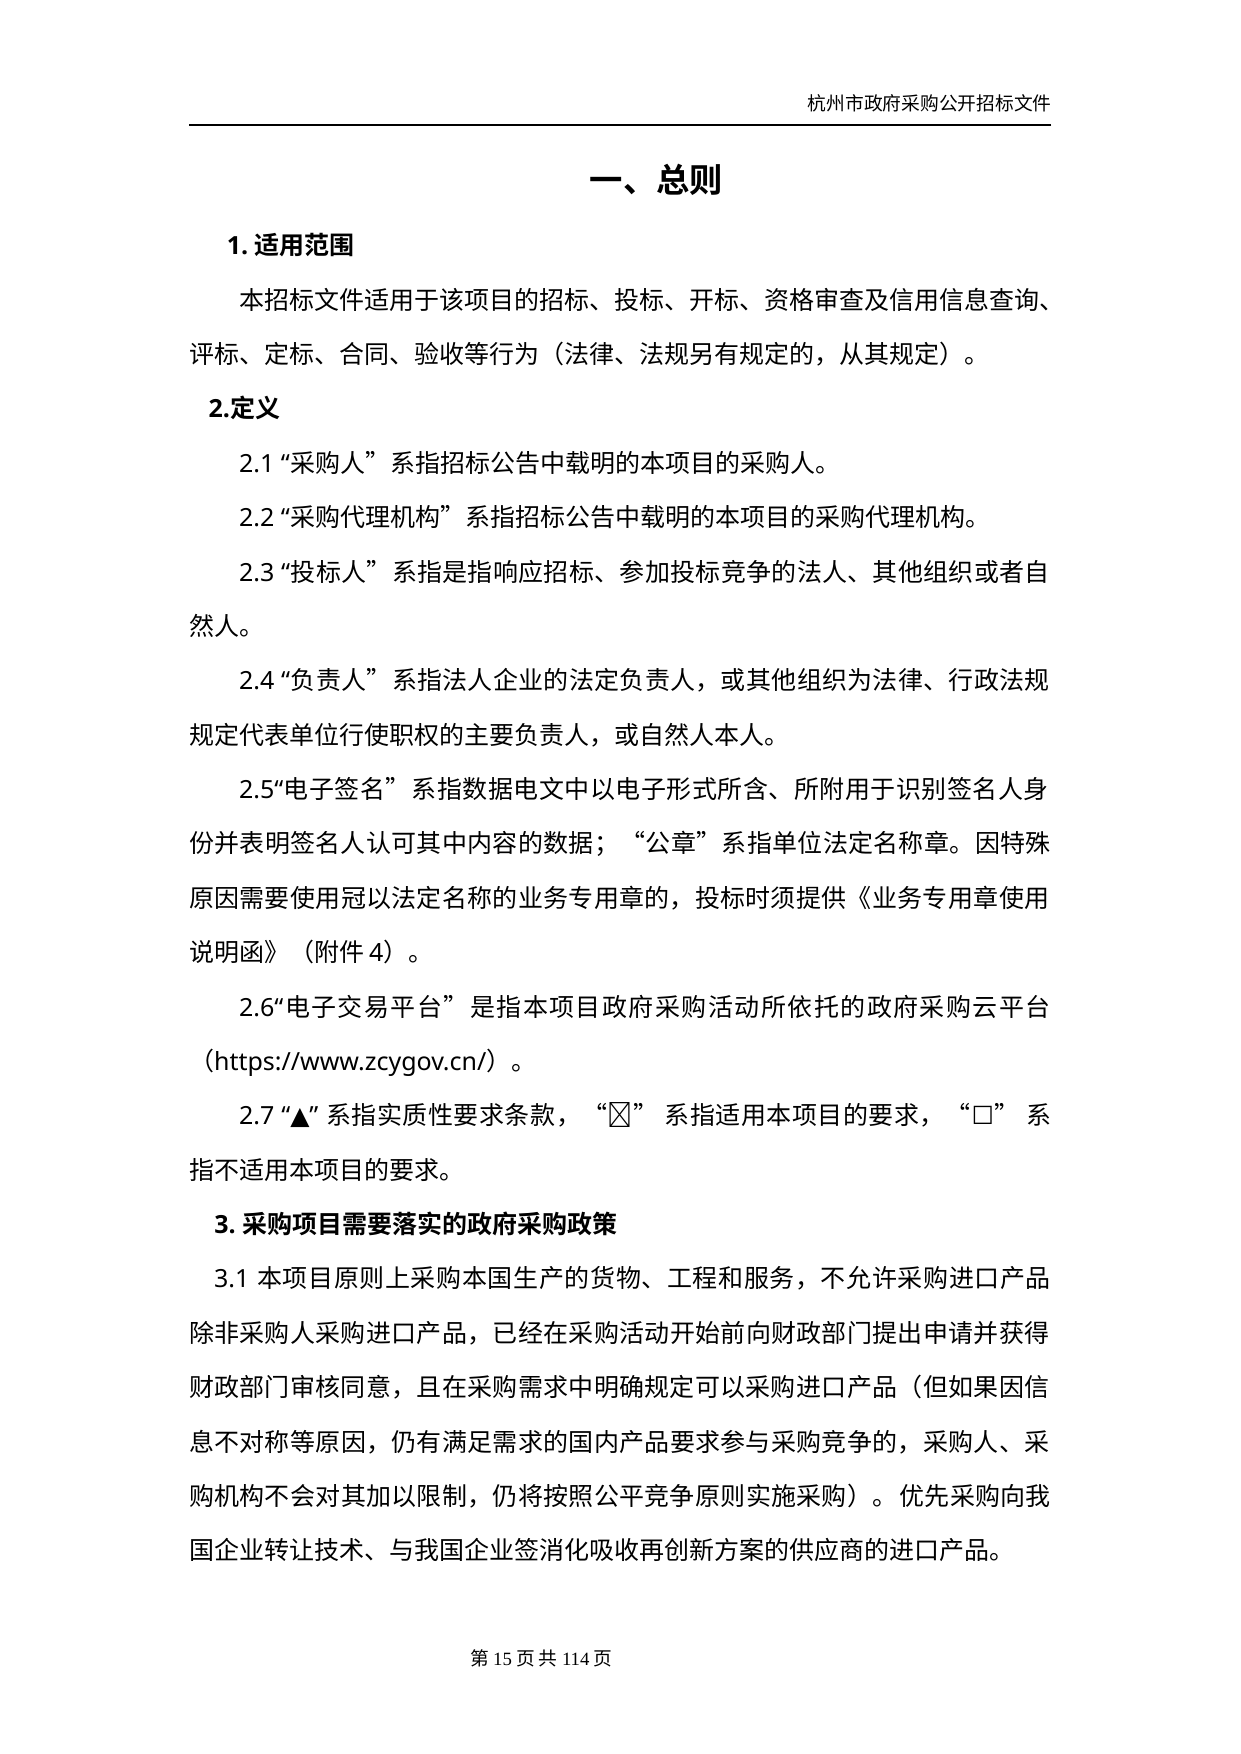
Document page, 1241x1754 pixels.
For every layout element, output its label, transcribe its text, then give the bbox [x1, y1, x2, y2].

text 3.1 本项目原则上采购本国生产的货物、工程和服务，不允许采购进口产品。除非采购人采购进口产品，已经在采购活动开始前向财政部门提出申请并获得财政部门审核同意，且在采购需求中明确规定可以采购进口产品（但如果因信息不对称等原因，仍有满足需求的国内产品要求参与采购竞争的，采购人、采购机构不会对其加以限制，仍将按照公平竞争原则实施采购）。优先采购向我国企业转让技术、与我国企业签消化吸收再创新方案的供应商的进口产品。 [189, 1259, 1051, 1567]
text 3. 采购项目需要落实的政府采购政策 [189, 1204, 1051, 1241]
text 2.1 “采购人”系指招标公告中载明的本项目的采购人。 [189, 443, 1051, 479]
text 2.4 “负责人”系指法人企业的法定负责人，或其他组织为法律、行政法规规定代表单位行使职权的主要负责人，或自然人本人。 [189, 661, 1051, 751]
text 1. 适用范围 [189, 226, 1051, 262]
text 一、总则 [189, 153, 1051, 202]
text 2.2 “采购代理机构”系指招标公告中载明的本项目的采购代理机构。 [189, 498, 1051, 534]
text 2.5“电子签名”系指数据电文中以电子形式所含、所附用于识别签名人身份并表明签名人认可其中内容的数据；“公章”系指单位法定名称章。因特殊原因需要使用冠以法定名称的业务专用章的，投标时须提供《业务专用章使用说明函》（附件4）。 [189, 769, 1051, 969]
text 2.7 “▲” 系指实质性要求条款，“” 系指适用本项目的要求，“☐” 系指不适用本项目的要求。 [189, 1096, 1051, 1186]
text 2.6“电子交易平台”是指本项目政府采购活动所依托的政府采购云平台（https://www.zcygov.cn/）。 [189, 987, 1051, 1078]
text 2.定义 [189, 389, 1051, 425]
text 2.3 “投标人”系指是指响应招标、参加投标竞争的法人、其他组织或者自然人。 [189, 552, 1051, 643]
text 本招标文件适用于该项目的招标、投标、开标、资格审查及信用信息查询、评标、定标、合同、验收等行为（法律、法规另有规定的，从其规定）。 [189, 280, 1051, 371]
